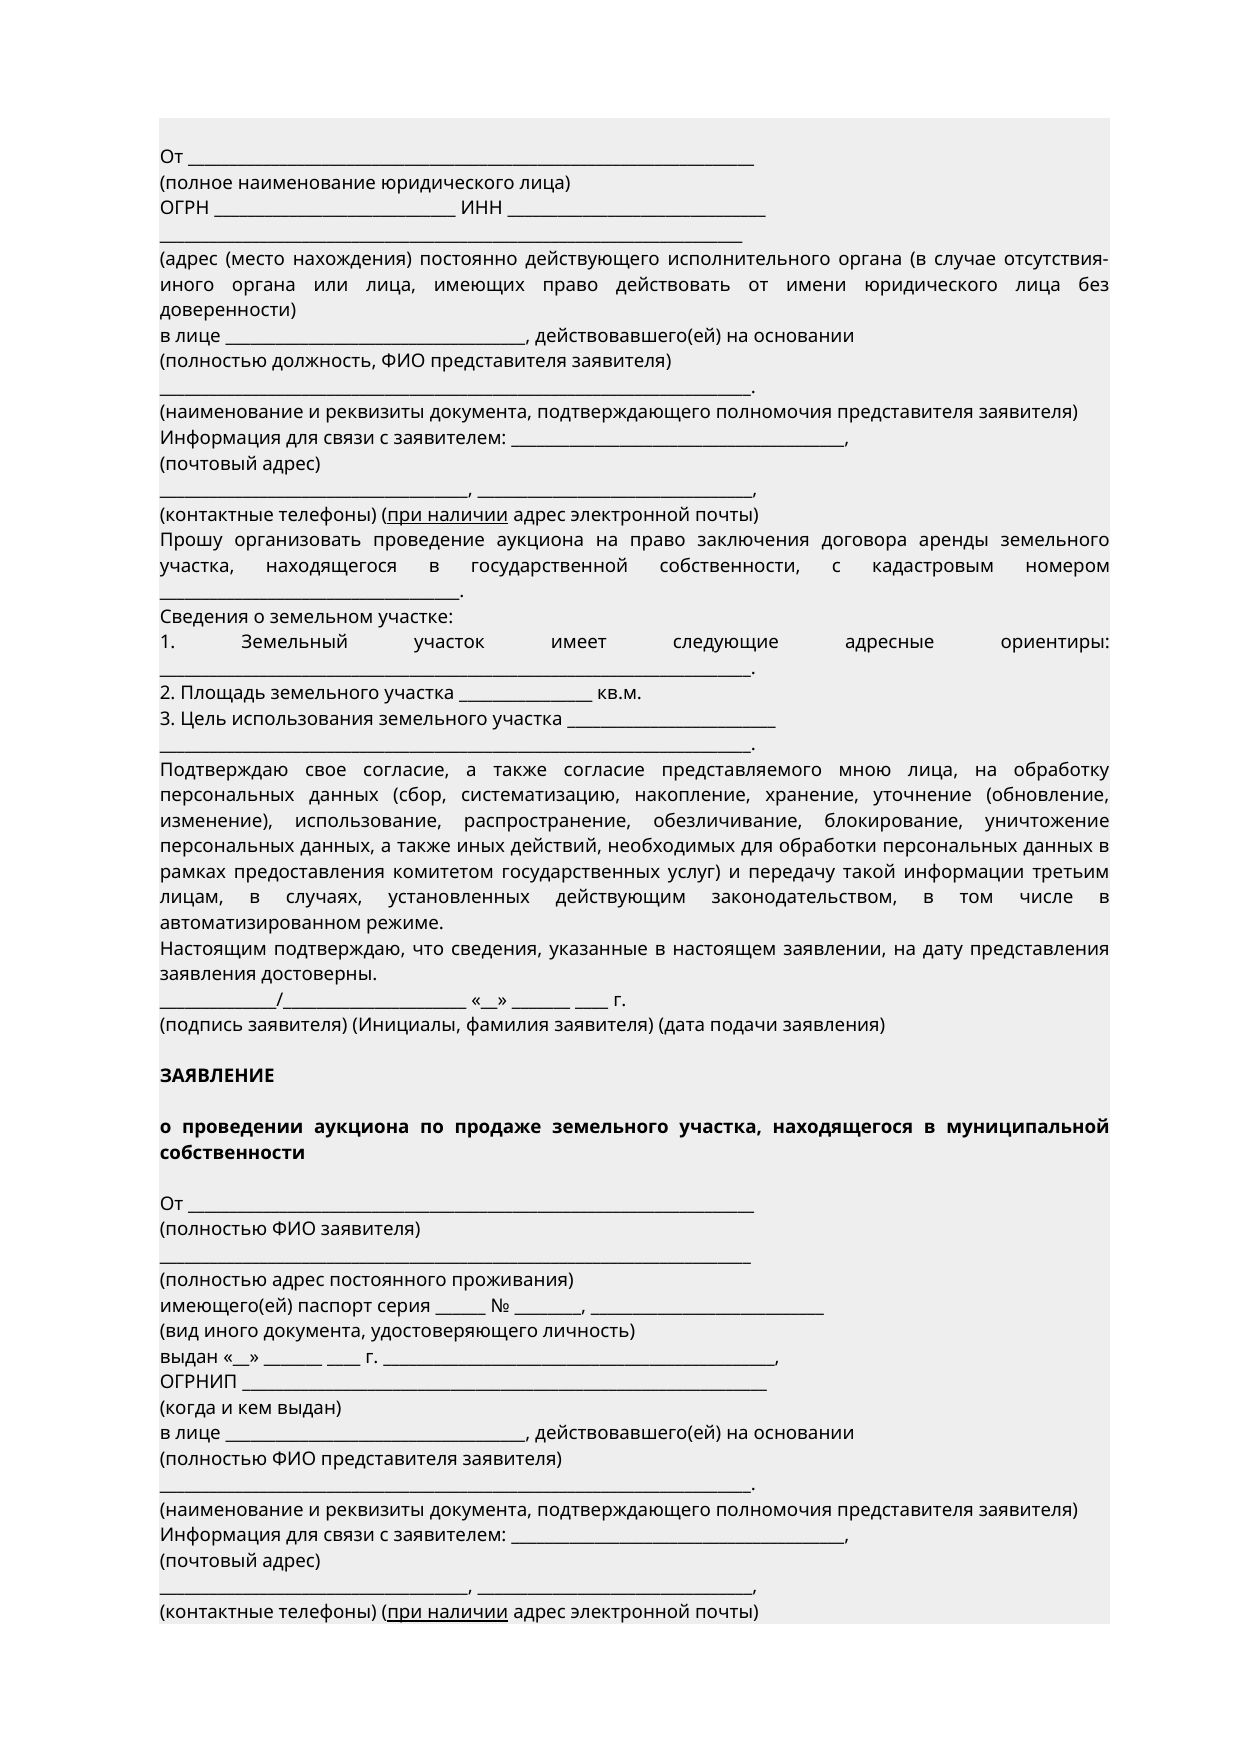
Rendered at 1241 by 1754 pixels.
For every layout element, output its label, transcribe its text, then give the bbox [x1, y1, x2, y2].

text (почтовый адрес) [159, 1547, 1110, 1573]
text ______________________________________________________________________ [159, 220, 1110, 246]
text выдан «__» _______ ____ г. _______________________________________________, [159, 1343, 1110, 1369]
text Информация для связи с заявителем: ________________________________________, [159, 424, 1110, 450]
text От ____________________________________________________________________ [159, 1190, 1110, 1216]
text ОГРНИП _______________________________________________________________ [159, 1369, 1110, 1394]
text От ____________________________________________________________________ [159, 144, 1110, 169]
text 2. Площадь земельного участка ________________ кв.м. [159, 679, 1110, 705]
text Подтверждаю свое согласие, а также согласие представляемого мною лица, на обработку персональных данных (сбор, систематизацию, накопление, хранение, уточнение (обновление, изменение), использование, распространение, обезличивание, блокирование, уничтожение персональных данных, а также иных действий, необходимых для обработки персональных данных в рамках предоставления комитетом государственных услуг) и передачу такой информации третьим лицам, в случаях, установленных действующим законодательством, в том числе в автоматизированном режиме. [159, 756, 1110, 935]
text имеющего(ей) паспорт серия ______ № ________, ____________________________ [159, 1292, 1110, 1318]
text (полностью должность, ФИО представителя заявителя) [159, 348, 1110, 373]
text ОГРН _____________________________ ИНН _______________________________ [159, 195, 1110, 220]
text ______________/______________________ «__» _______ ____ г. [159, 986, 1110, 1011]
text в лице ____________________________________, действовавшего(ей) на основании [159, 1420, 1110, 1445]
text (когда и кем выдан) [159, 1394, 1110, 1420]
text Настоящим подтверждаю, что сведения, указанные в настоящем заявлении, на дату представления заявления достоверны. [159, 935, 1110, 986]
text 1. Земельный участок имеет следующие адресные ориентиры: _______________________________________________________________________. [159, 628, 1110, 679]
text (адрес (место нахождения) постоянно действующего исполнительного органа (в случае отсутствия- иного органа или лица, имеющих право действовать от имени юридического лица без доверенности) [159, 246, 1110, 322]
text 3. Цель использования земельного участка _________________________ [159, 705, 1110, 731]
text ЗАЯВЛЕНИЕ [159, 1062, 1110, 1088]
text в лице ____________________________________, действовавшего(ей) на основании [159, 322, 1110, 348]
text (вид иного документа, удостоверяющего личность) [159, 1318, 1110, 1343]
text _______________________________________________________________________ [159, 1241, 1110, 1267]
text (контактные телефоны) (при наличии адрес электронной почты) [159, 501, 1110, 526]
text _______________________________________________________________________. [159, 731, 1110, 756]
text _____________________________________, _________________________________, [159, 475, 1110, 501]
text Информация для связи с заявителем: ________________________________________, [159, 1522, 1110, 1547]
text (полностью адрес постоянного проживания) [159, 1267, 1110, 1292]
text Сведения о земельном участке: [159, 603, 1110, 628]
text (наименование и реквизиты документа, подтверждающего полномочия представителя заявителя) [159, 1496, 1110, 1522]
text (контактные телефоны) (при наличии адрес электронной почты) [159, 1598, 1110, 1624]
text (наименование и реквизиты документа, подтверждающего полномочия представителя заявителя) [159, 399, 1110, 424]
text _____________________________________, _________________________________, [159, 1573, 1110, 1598]
text _______________________________________________________________________. [159, 373, 1110, 399]
text Прошу организовать проведение аукциона на право заключения договора аренды земельного участка, находящегося в государственной собственности, с кадастровым номером ____________________________________. [159, 526, 1110, 603]
text (подпись заявителя) (Инициалы, фамилия заявителя) (дата подачи заявления) [159, 1011, 1110, 1037]
text (полное наименование юридического лица) [159, 169, 1110, 195]
text (почтовый адрес) [159, 450, 1110, 475]
text _______________________________________________________________________. [159, 1471, 1110, 1496]
text (полностью ФИО представителя заявителя) [159, 1445, 1110, 1471]
text о проведении аукциона по продаже земельного участка, находящегося в муниципальной собственности [159, 1113, 1110, 1164]
text (полностью ФИО заявителя) [159, 1216, 1110, 1241]
